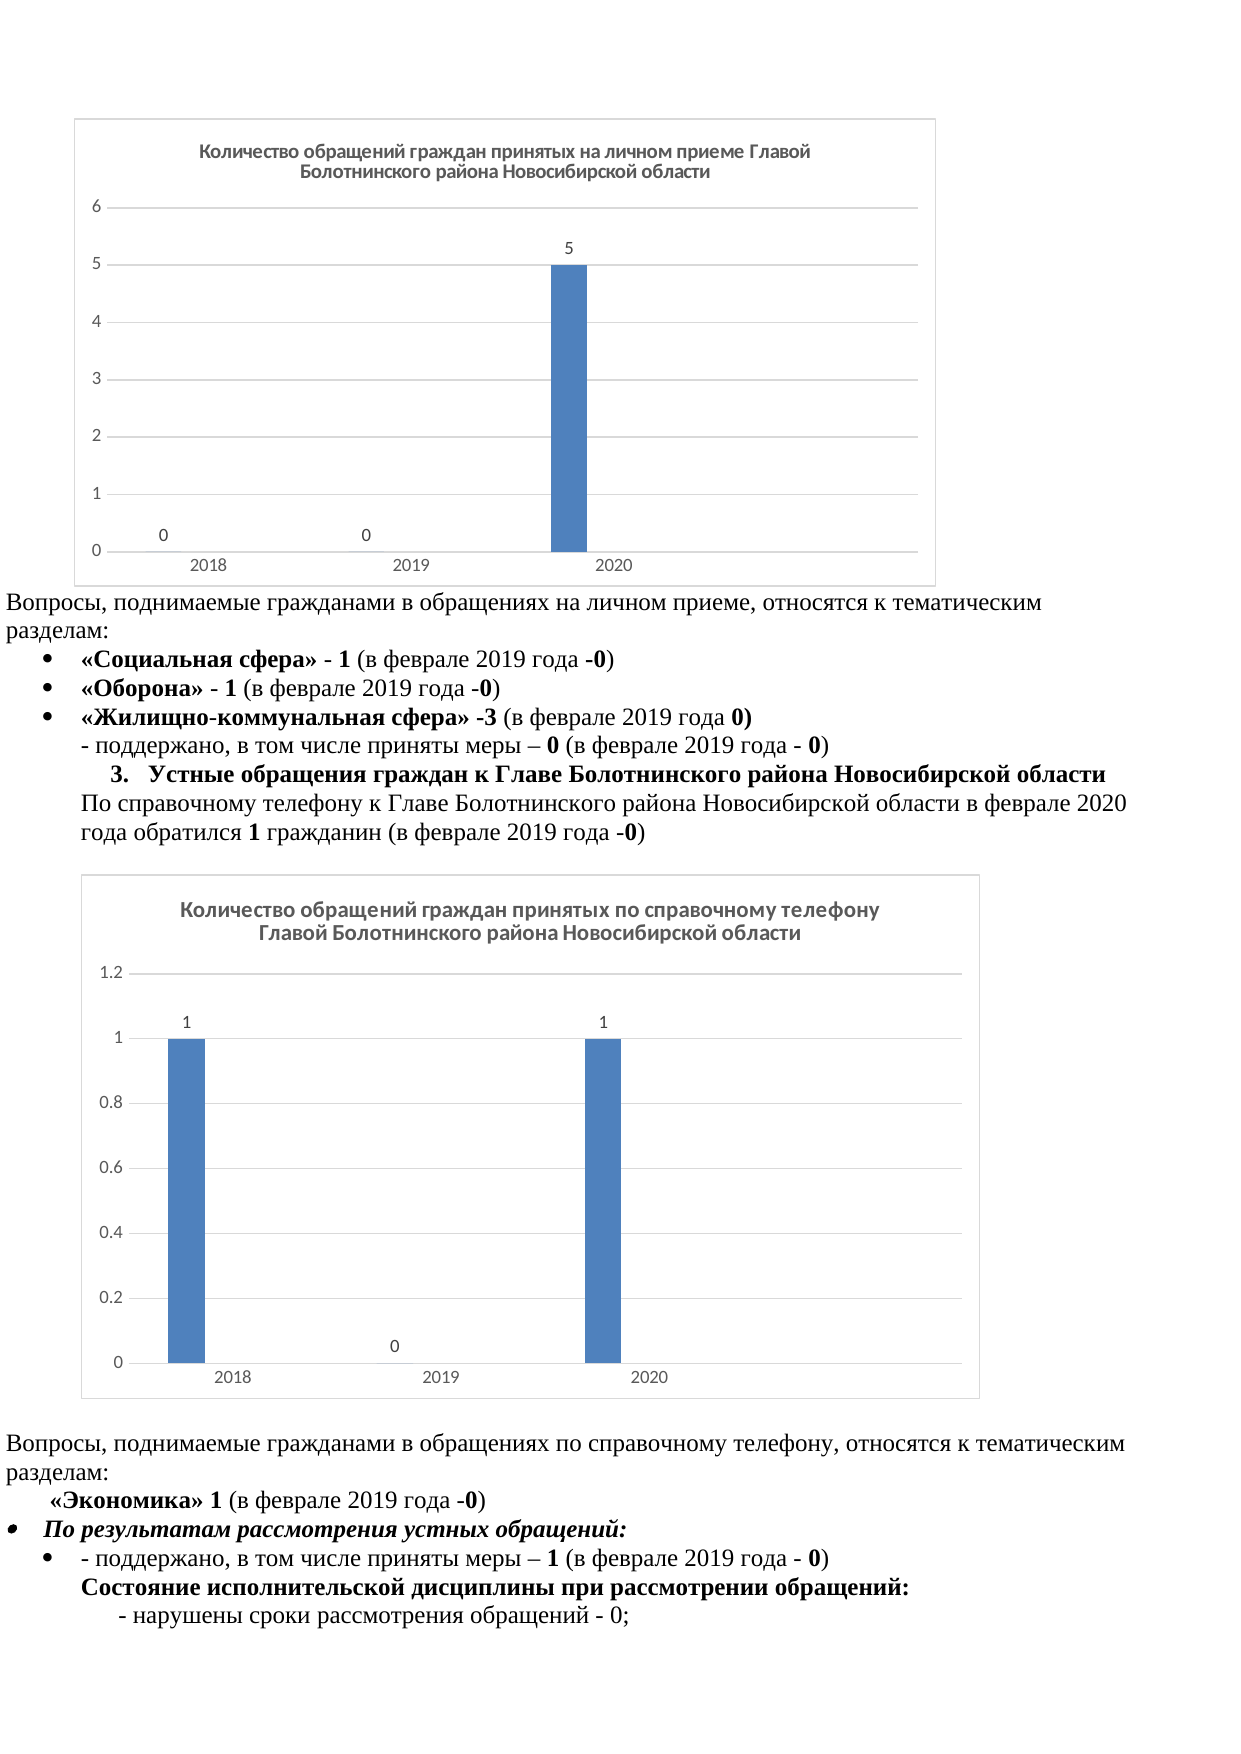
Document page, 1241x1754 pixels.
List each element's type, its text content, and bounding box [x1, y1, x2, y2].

list Состояние исполнительской дисциплины при рассмотрении обращений: [81, 1572, 1152, 1601]
list «Жилищно-коммунальная сфера» -3 (в феврале 2019 года 0) [43, 702, 1152, 731]
list «Оборона» - 1 (в феврале 2019 года -0) [43, 673, 1152, 702]
list Устные обращения граждан к Главе Болотнинского района Новосибирской области [110, 759, 1152, 788]
list По справочному телефону к Главе Болотнинского района Новосибирской области в феврале 2020 года обратился 1 гражданин (в феврале 2019 года -0) [81, 788, 1152, 846]
list «Экономика» 1 (в феврале 2019 года -0) [43, 1486, 1152, 1514]
list - поддержано, в том числе приняты меры – 1 (в феврале 2019 года - 0) [43, 1543, 1152, 1572]
text - поддержано, в том числе приняты меры – 0 (в феврале 2019 года - 0) [43, 731, 1152, 759]
list «Социальная сфера» - 1 (в феврале 2019 года -0) [43, 644, 1152, 673]
list По результатам рассмотрения устных обращений: [6, 1514, 1152, 1543]
text Вопросы, поднимаемые гражданами в обращениях на личном приеме, относятся к тематическим разделам: [6, 587, 1152, 644]
text - нарушены сроки рассмотрения обращений - 0; [118, 1601, 1152, 1629]
text Вопросы, поднимаемые гражданами в обращениях по справочному телефону, относятся к тематическим разделам: [6, 1428, 1152, 1486]
